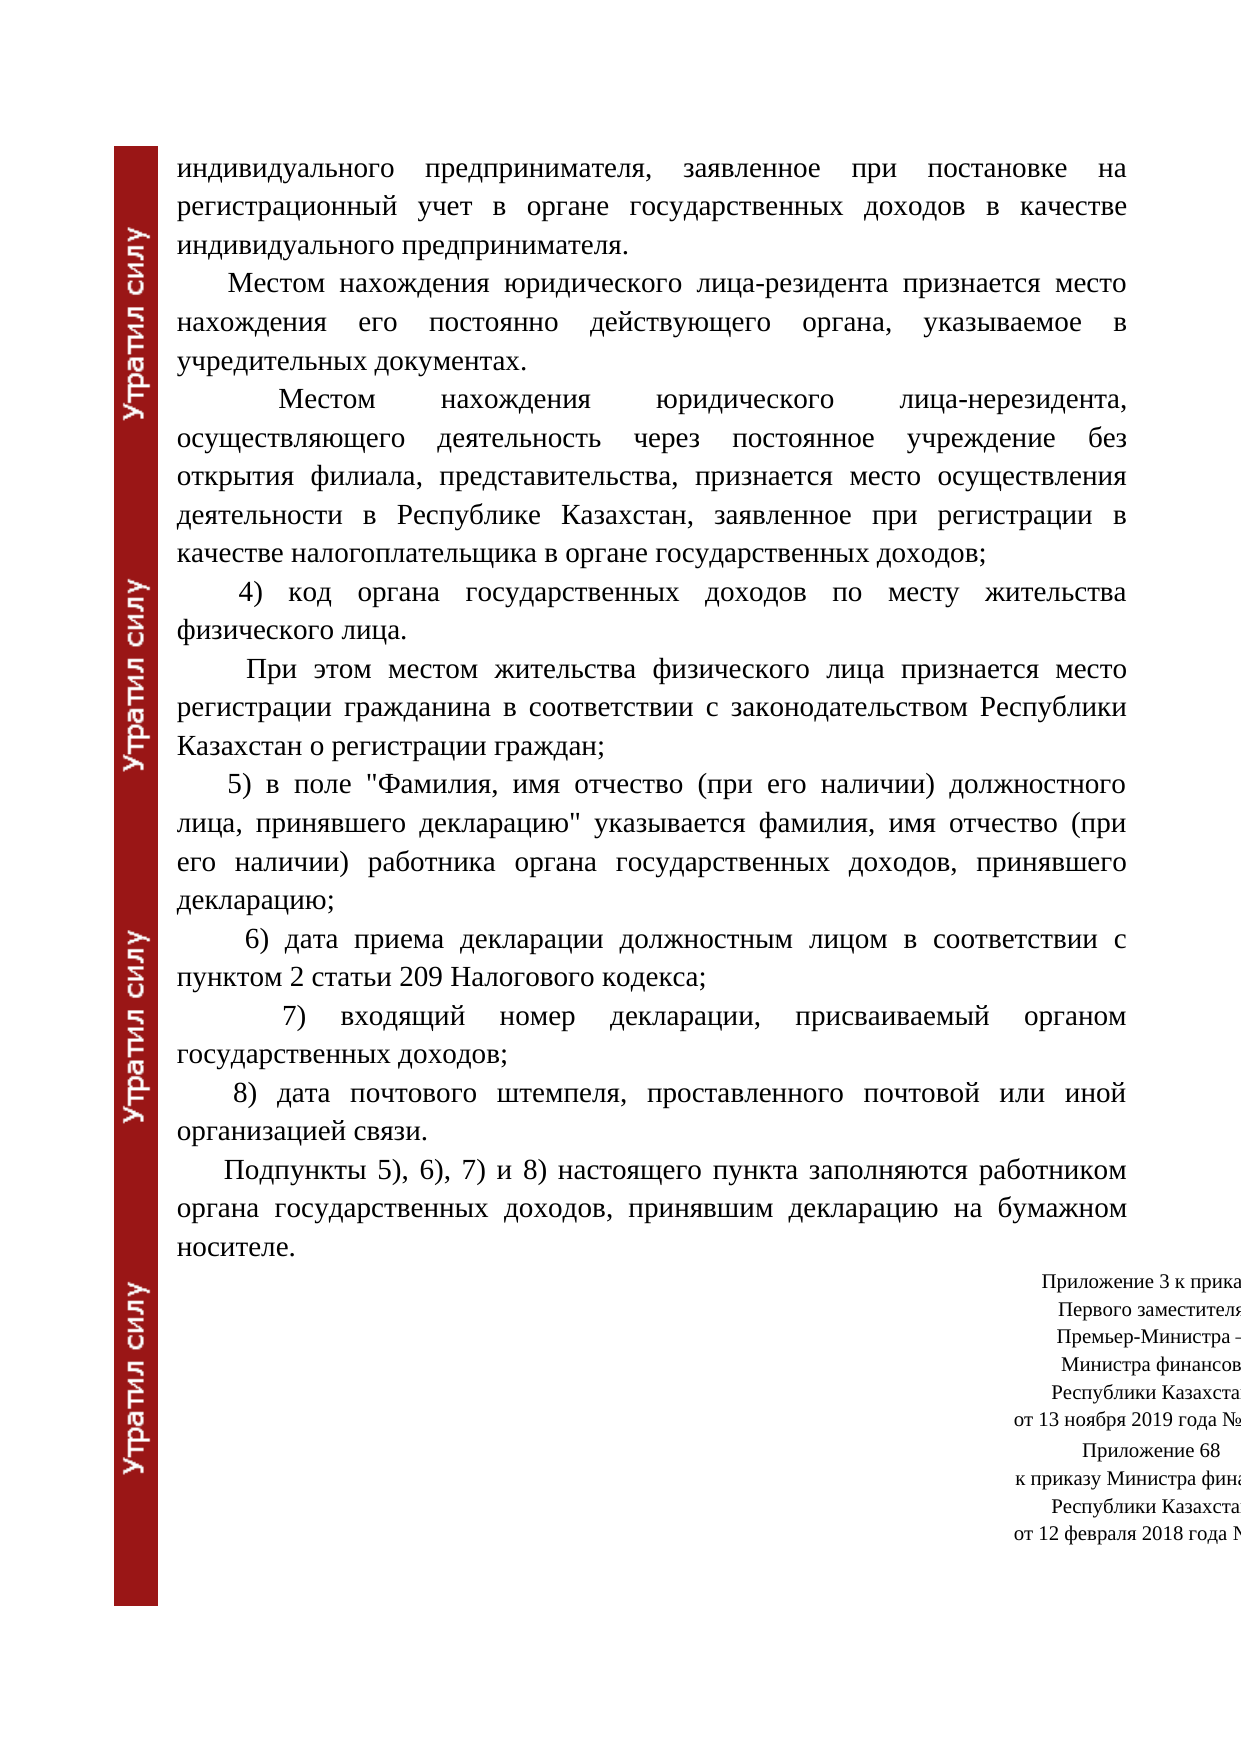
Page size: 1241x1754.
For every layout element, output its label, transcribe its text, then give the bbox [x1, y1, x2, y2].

picture [114, 1551, 158, 1606]
table_header [101, 1268, 912, 1437]
picture [114, 376, 158, 381]
picture [114, 569, 158, 574]
picture [114, 1147, 158, 1152]
picture [114, 646, 158, 651]
text 6) дата приема декларации должностным лицом в соответствии с пунктом 2 статьи 209 Налогового кодекса; [112, 921, 1128, 993]
table_cell Приложение 68 к приказу Министра финансов Республики Казахстан от 12 февраля 2018 года № 166 [912, 1437, 1240, 1551]
text 5) в поле "Фамилия, имя отчество (при его наличии) должностного лица, принявшего декларацию" указывается фамилия, имя отчество (при его наличии) работника органа государственных доходов, принявшего декларацию; [112, 767, 1128, 916]
text 8) дата почтового штемпеля, проставленного почтовой или иной организацией связи. [112, 1075, 1128, 1147]
picture [114, 993, 158, 998]
table_header Приложение 3 к приказу Первого заместителя Премьер-Министра – Министра финансов Республики Казахстан от 13 ноября 2019 года № 1255 [912, 1268, 1240, 1437]
text 7) входящий номер декларации, присваиваемый органом государственных доходов; [112, 998, 1128, 1070]
picture [114, 762, 158, 767]
text При этом местом жительства физического лица признается место регистрации гражданина в соответствии с законодательством Республики Казахстан о регистрации граждан; [112, 651, 1128, 762]
table_cell [101, 1437, 912, 1551]
text Местом нахождения юридического лица-нерезидента, осуществляющего деятельность через постоянное учреждение без открытия филиала, представительства, признается место осуществления деятельности в Республике Казахстан, заявленное при регистрации в качестве налогоплательщика в органе государственных доходов; [112, 381, 1128, 569]
picture [114, 261, 158, 266]
text 4) код органа государственных доходов по месту жительства физического лица. [112, 574, 1128, 646]
text Местом нахождения юридического лица-резидента признается место нахождения его постоянно действующего органа, указываемое в учредительных документах. [112, 266, 1128, 376]
picture [114, 916, 158, 921]
picture [114, 1070, 158, 1075]
picture [114, 146, 158, 150]
text Подпункты 5), 6), 7) и 8) настоящего пункта заполняются работником органа государственных доходов, принявшим декларацию на бумажном носителе. [112, 1152, 1128, 1263]
picture [114, 1263, 158, 1268]
